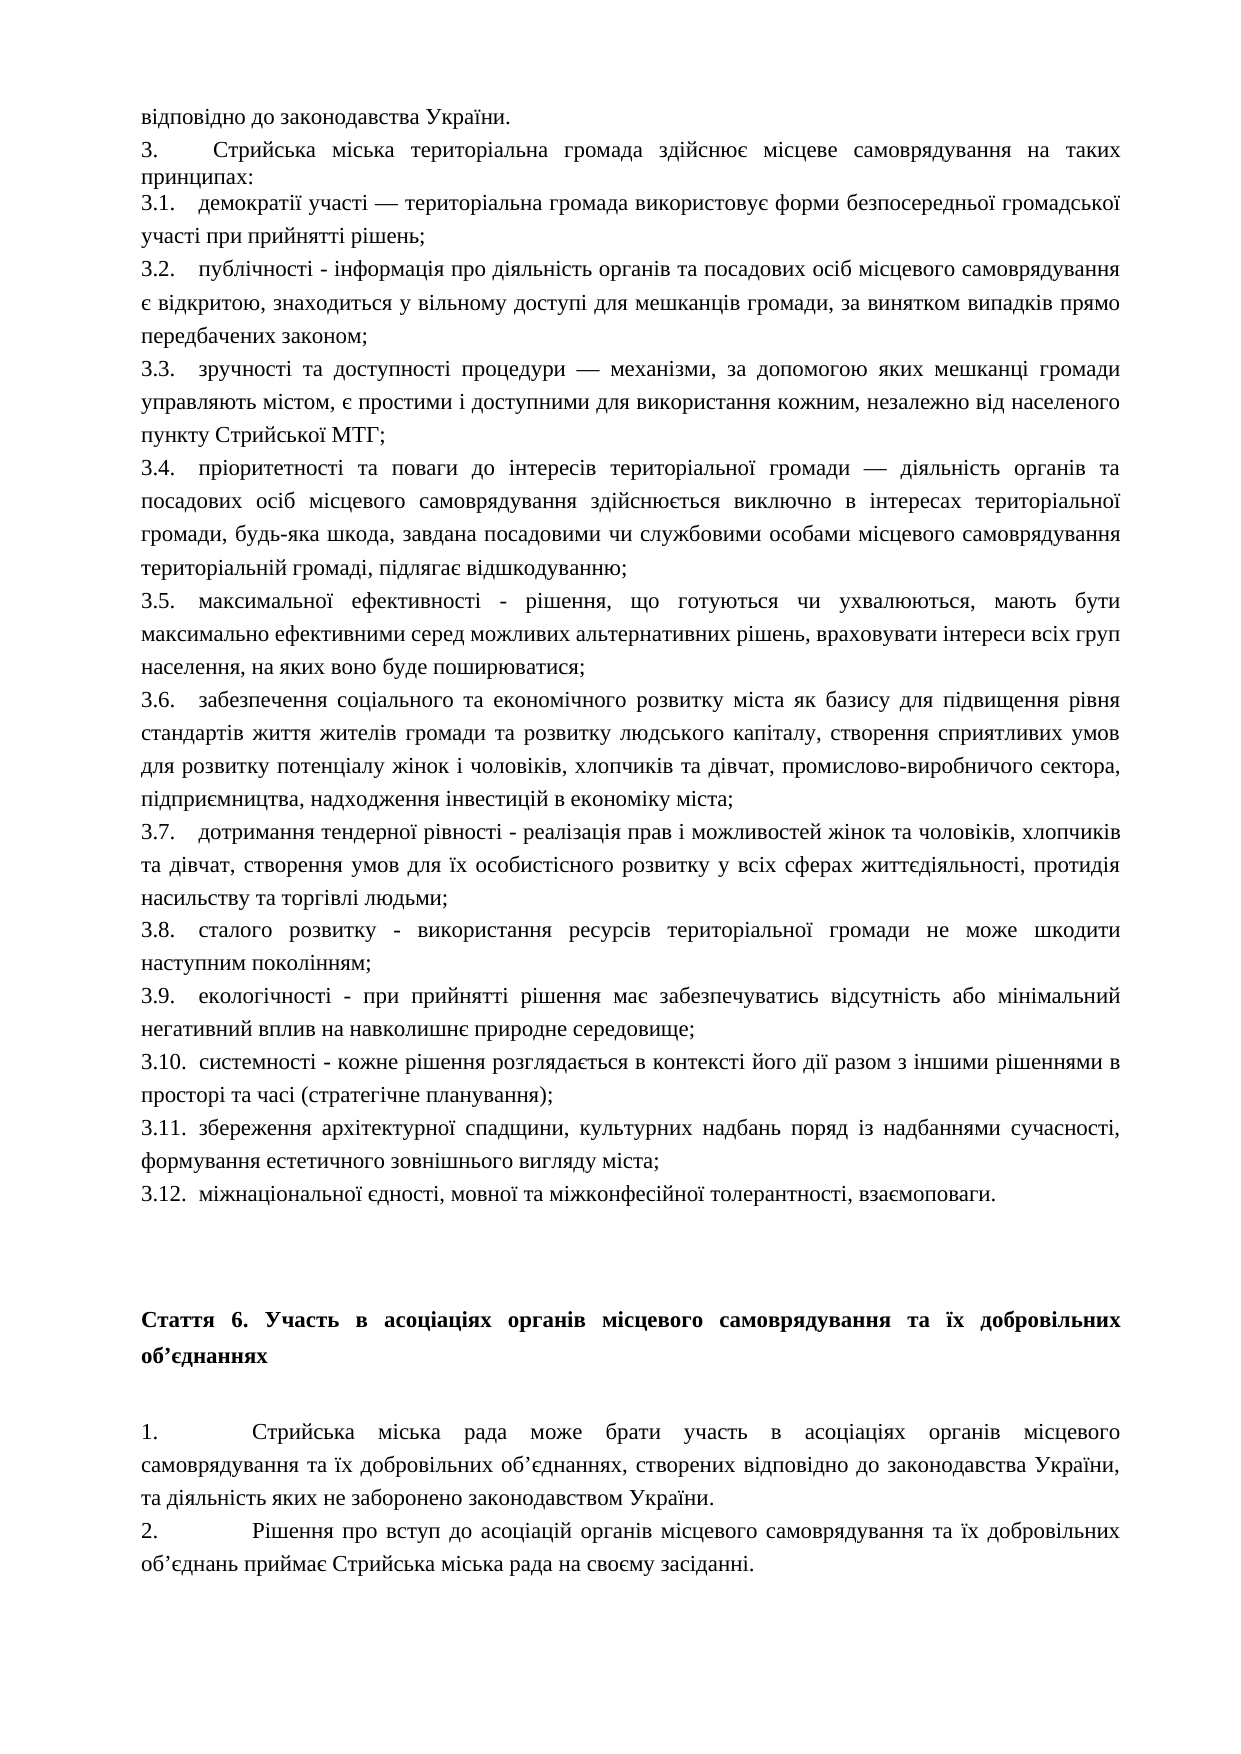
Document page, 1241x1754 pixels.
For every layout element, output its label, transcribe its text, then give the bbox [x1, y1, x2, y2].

text Стаття 6. Участь в асоціаціях органів місцевого самоврядування та їх добровільних об’єднаннях [141, 1307, 1122, 1369]
list міжнаціональної єдності, мовної та міжконфесійної толерантності, взаємоповаги. [141, 1180, 1122, 1206]
list пріоритетності та поваги до інтересів територіальної громади — діяльність органів та посадових осіб місцевого самоврядування здійснюється виключно в інтересах територіальної громади, будь-яка шкода, завдана посадовими чи службовими особами місцевого самоврядування територіальній громаді, підлягає відшкодуванню; [141, 454, 1122, 580]
list збереження архітектурної спадщини, культурних надбань поряд із надбаннями сучасності, формування естетичного зовнішнього вигляду міста; [141, 1114, 1122, 1173]
list публічності - інформація про діяльність органів та посадових осіб місцевого самоврядування є відкритою, знаходиться у вільному доступі для мешканців громади, за винятком випадків прямо передбачених законом; [141, 256, 1122, 348]
list Стрийська міська територіальна громада здійснює місцеве самоврядування на таких принципах: [141, 137, 1122, 189]
list дотримання тендерної рівності - реалізація прав і можливостей жінок та чоловіків, хлопчиків та дівчат, створення умов для їх особистісного розвитку у всіх сферах життєдіяльності, протидія насильству та торгівлі людьми; [141, 818, 1122, 910]
list максимальної ефективності - рішення, що готуються чи ухвалюються, мають бути максимально ефективними серед можливих альтернативних рішень, враховувати інтереси всіх груп населення, на яких воно буде поширюватися; [141, 587, 1122, 679]
list Рішення про вступ до асоціацій органів місцевого самоврядування та їх добровільних об’єднань приймає Стрийська міська рада на своєму засіданні. [141, 1517, 1122, 1576]
list сталого розвитку - використання ресурсів територіальної громади не може шкодити наступним поколінням; [141, 917, 1122, 976]
list системності - кожне рішення розглядається в контексті його дії разом з іншими рішеннями в просторі та часі (стратегічне планування); [141, 1048, 1122, 1107]
list забезпечення соціального та економічного розвитку міста як базису для підвищення рівня стандартів життя жителів громади та розвитку людського капіталу, створення сприятливих умов для розвитку потенціалу жінок і чоловіків, хлопчиків та дівчат, промислово-виробничого сектора, підприємництва, надходження інвестицій в економіку міста; [141, 686, 1122, 811]
list екологічності - при прийнятті рішення має забезпечуватись відсутність або мінімальний негативний вплив на навколишнє природне середовище; [141, 982, 1122, 1042]
list зручності та доступності процедури — механізми, за допомогою яких мешканці громади управляють містом, є простими і доступними для використання кожним, незалежно від населеного пункту Стрийської МТГ; [141, 355, 1122, 447]
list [141, 103, 1122, 130]
list демократії участі — територіальна громада використовує форми безпосередньої громадської участі при прийнятті рішень; [141, 189, 1122, 249]
list Стрийська міська рада може брати участь в асоціаціях органів місцевого самоврядування та їх добровільних об’єднаннях, створених відповідно до законодавства України, та діяльність яких не заборонено законодавством України. [141, 1418, 1122, 1510]
